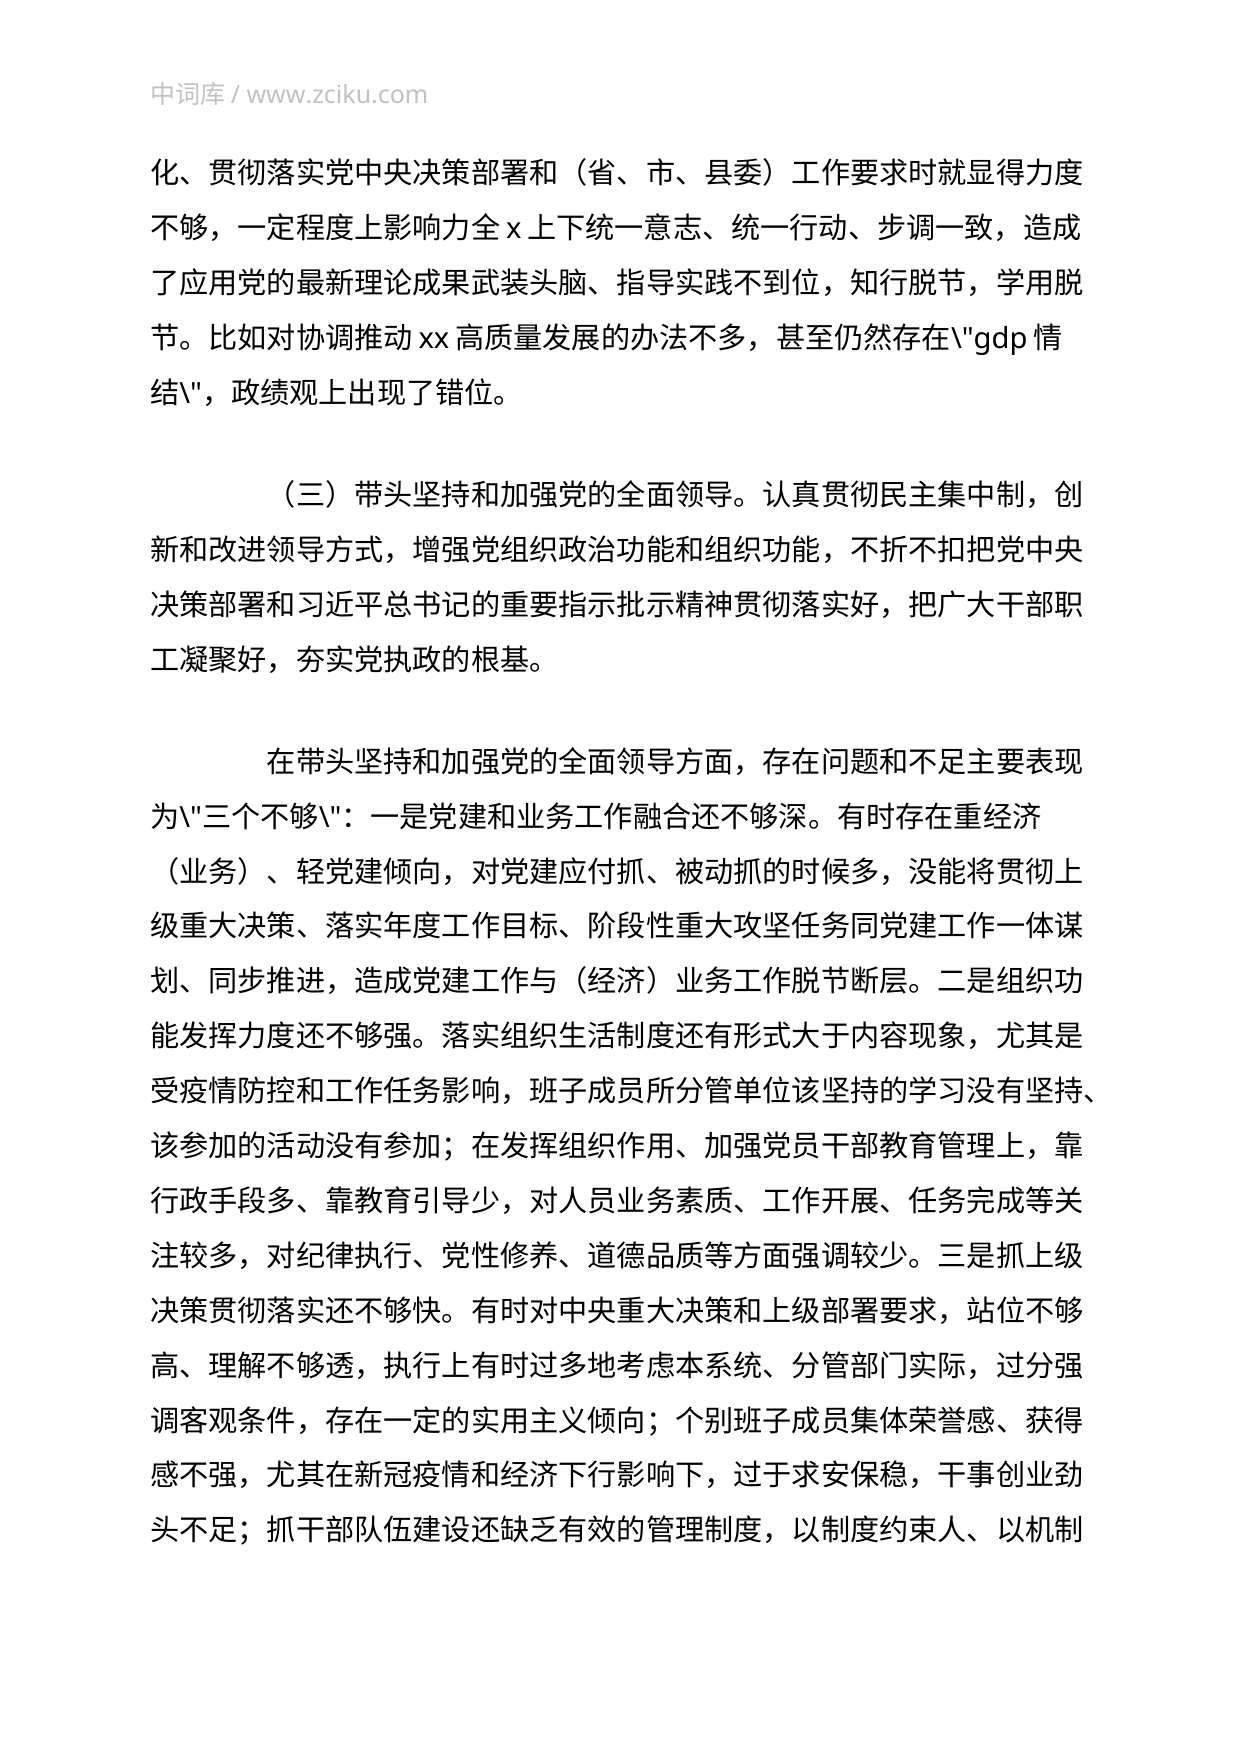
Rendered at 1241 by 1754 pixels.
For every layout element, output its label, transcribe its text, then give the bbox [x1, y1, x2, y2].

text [150, 738, 1090, 1549]
text （三）带头坚持和加强党的全面领导。认真贯彻民主集中制，创新和改进领导方式，增强党组织政治功能和组织功能，不折不扣把党中央决策部署和习近平总书记的重要指示批示精神贯彻落实好，把广大干部职工凝聚好，夯实党执政的根基。 [150, 472, 1090, 679]
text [150, 150, 1090, 412]
